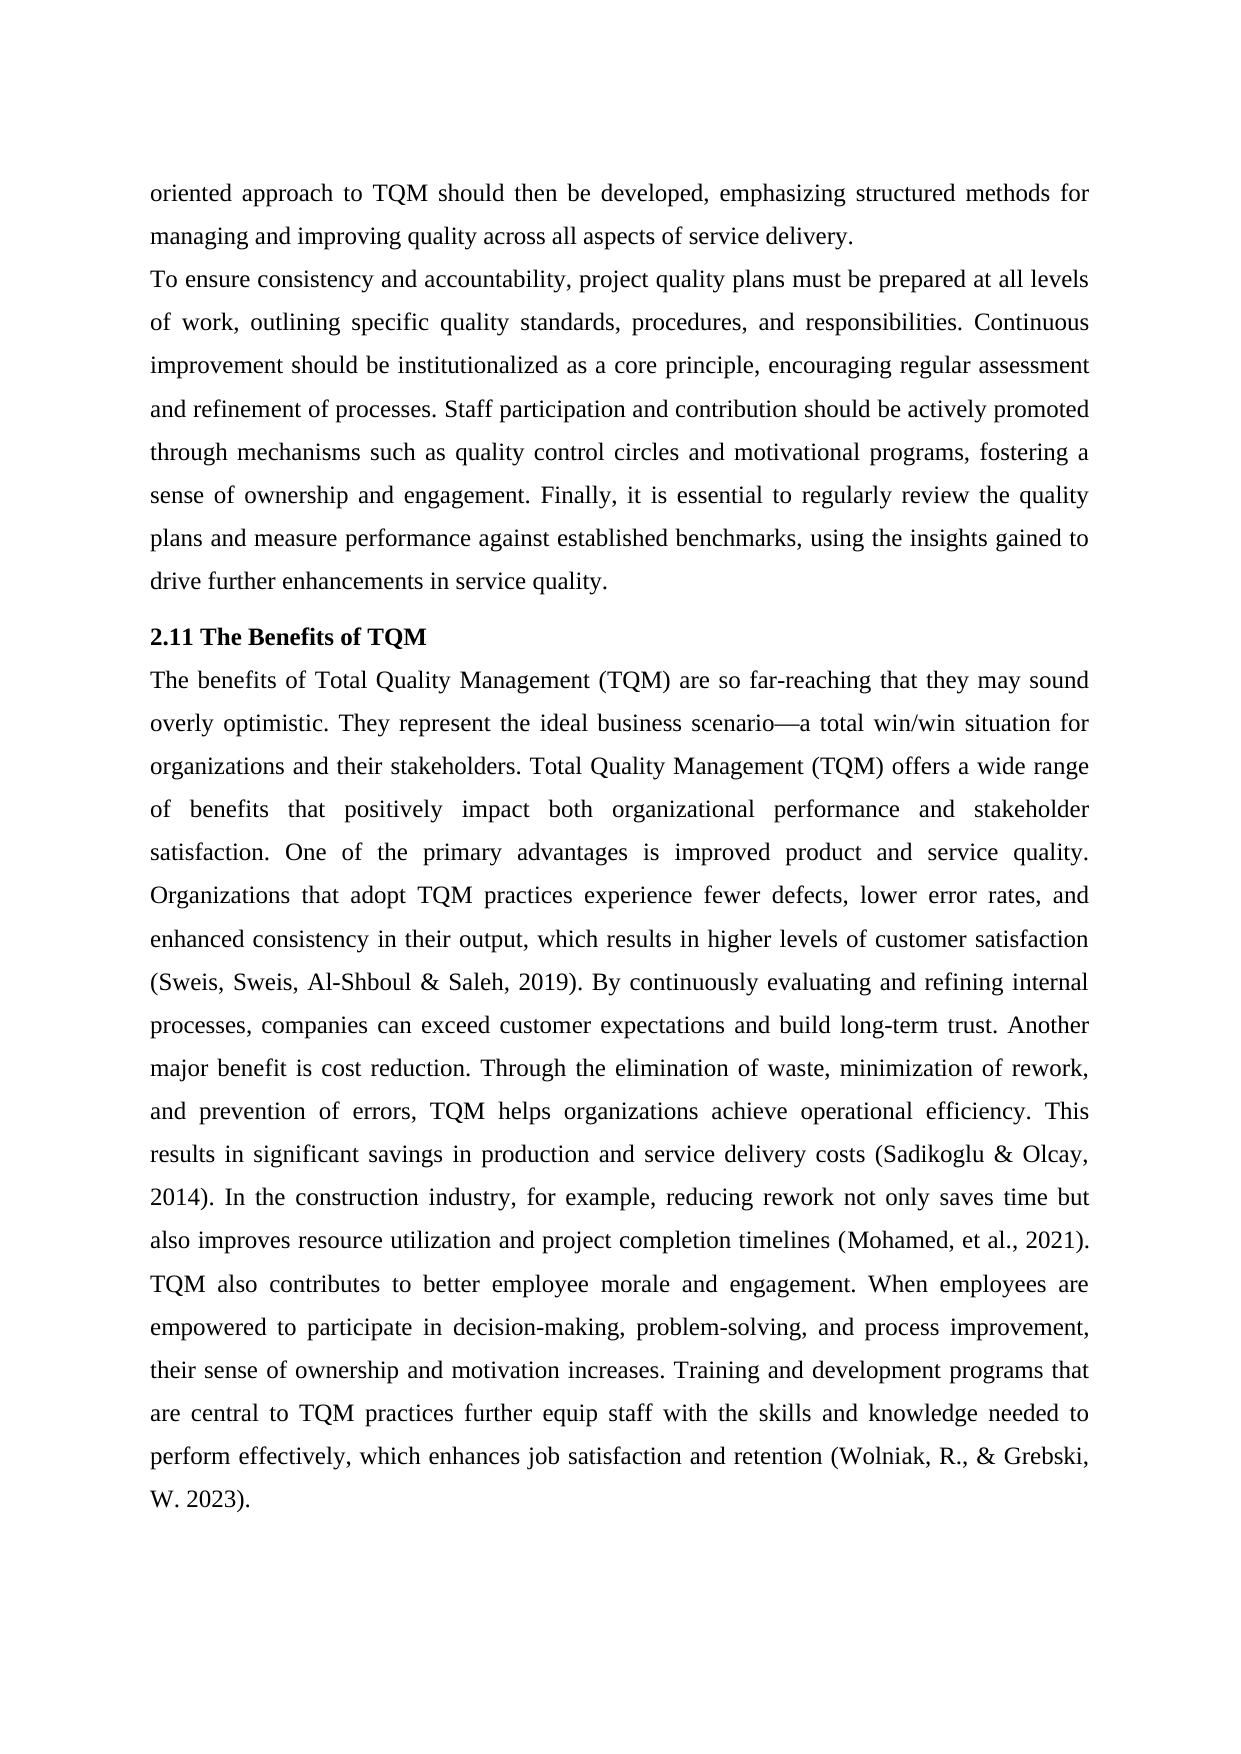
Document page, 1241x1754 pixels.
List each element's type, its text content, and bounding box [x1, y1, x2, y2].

subtitle To ensure consistency and accountability, project quality plans must be prepared at all levels of work, outlining specific quality standards, procedures, and responsibilities. Continuous improvement should be institutionalized as a core principle, encouraging regular assessment and refinement of processes. Staff participation and contribution should be actively promoted through mechanisms such as quality control circles and motivational programs, fostering a sense of ownership and engagement. Finally, it is essential to regularly review the quality plans and measure performance against established benchmarks, using the insights gained to drive further enhancements in service quality. [150, 264, 1090, 595]
subtitle 2.11 The Benefits of TQM [150, 622, 1090, 651]
text The benefits of Total Quality Management (TQM) are so far-reaching that they may sound overly optimistic. They represent the ideal business scenario—a total win/win situation for organizations and their stakeholders. Total Quality Management (TQM) offers a wide range of benefits that positively impact both organizational performance and stakeholder satisfaction. One of the primary advantages is improved product and service quality. Organizations that adopt TQM practices experience fewer defects, lower error rates, and enhanced consistency in their output, which results in higher levels of customer satisfaction (Sweis, Sweis, Al-Shboul & Saleh, 2019). By continuously evaluating and refining internal processes, companies can exceed customer expectations and build long-term trust. Another major benefit is cost reduction. Through the elimination of waste, minimization of rework, and prevention of errors, TQM helps organizations achieve operational efficiency. This results in significant savings in production and service delivery costs (Sadikoglu & Olcay, 2014). In the construction industry, for example, reducing rework not only saves time but also improves resource utilization and project completion timelines (Mohamed, et al., 2021). TQM also contributes to better employee morale and engagement. When employees are empowered to participate in decision-making, problem-solving, and process improvement, their sense of ownership and motivation increases. Training and development programs that are central to TQM practices further equip staff with the skills and knowledge needed to perform effectively, which enhances job satisfaction and retention (Wolniak, R., & Grebski, W. 2023). [150, 665, 1090, 1513]
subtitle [150, 178, 1090, 250]
